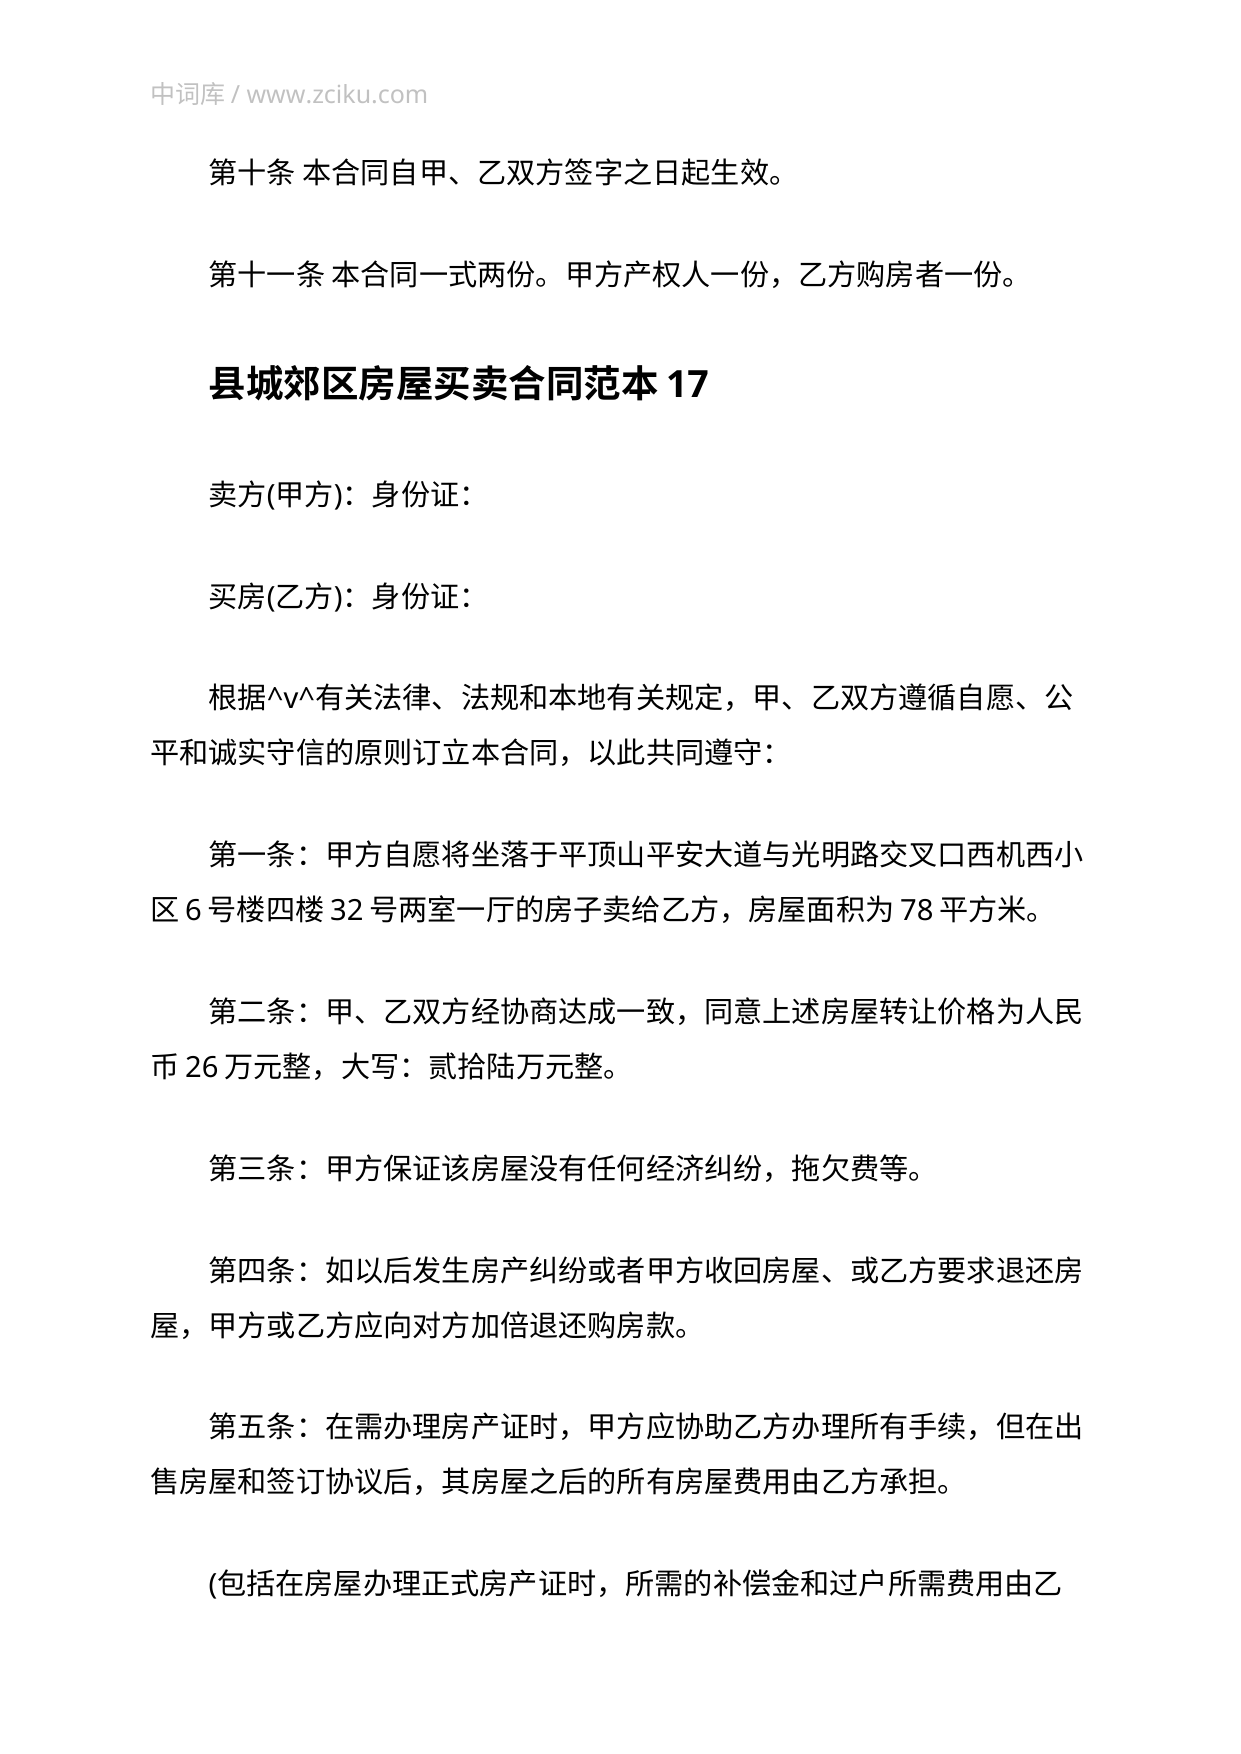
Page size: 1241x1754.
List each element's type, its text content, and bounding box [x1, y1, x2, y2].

text 根据^v^有关法律、法规和本地有关规定，甲、乙双方遵循自愿、公平和诚实守信的原则订立本合同，以此共同遵守： [150, 675, 1090, 772]
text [150, 1561, 1090, 1603]
text 第二条：甲、乙双方经协商达成一致，同意上述房屋转让价格为人民币26万元整，大写：贰拾陆万元整。 [150, 989, 1090, 1086]
text 县城郊区房屋买卖合同范本17 [150, 353, 1090, 408]
text 第十条 本合同自甲、乙双方签字之日起生效。 [150, 150, 1090, 192]
text 第十一条 本合同一式两份。甲方产权人一份，乙方购房者一份。 [150, 252, 1090, 294]
text 第四条：如以后发生房产纠纷或者甲方收回房屋、或乙方要求退还房屋，甲方或乙方应向对方加倍退还购房款。 [150, 1247, 1090, 1344]
text 第三条：甲方保证该房屋没有任何经济纠纷，拖欠费等。 [150, 1146, 1090, 1188]
text 买房(乙方)：身份证： [150, 573, 1090, 616]
text 第五条：在需办理房产证时，甲方应协助乙方办理所有手续，但在出售房屋和签订协议后，其房屋之后的所有房屋费用由乙方承担。 [150, 1404, 1090, 1501]
text 第一条：甲方自愿将坐落于平顶山平安大道与光明路交叉口西机西小区6号楼四楼32号两室一厅的房子卖给乙方，房屋面积为78平方米。 [150, 832, 1090, 929]
text 卖方(甲方)：身份证： [150, 471, 1090, 513]
